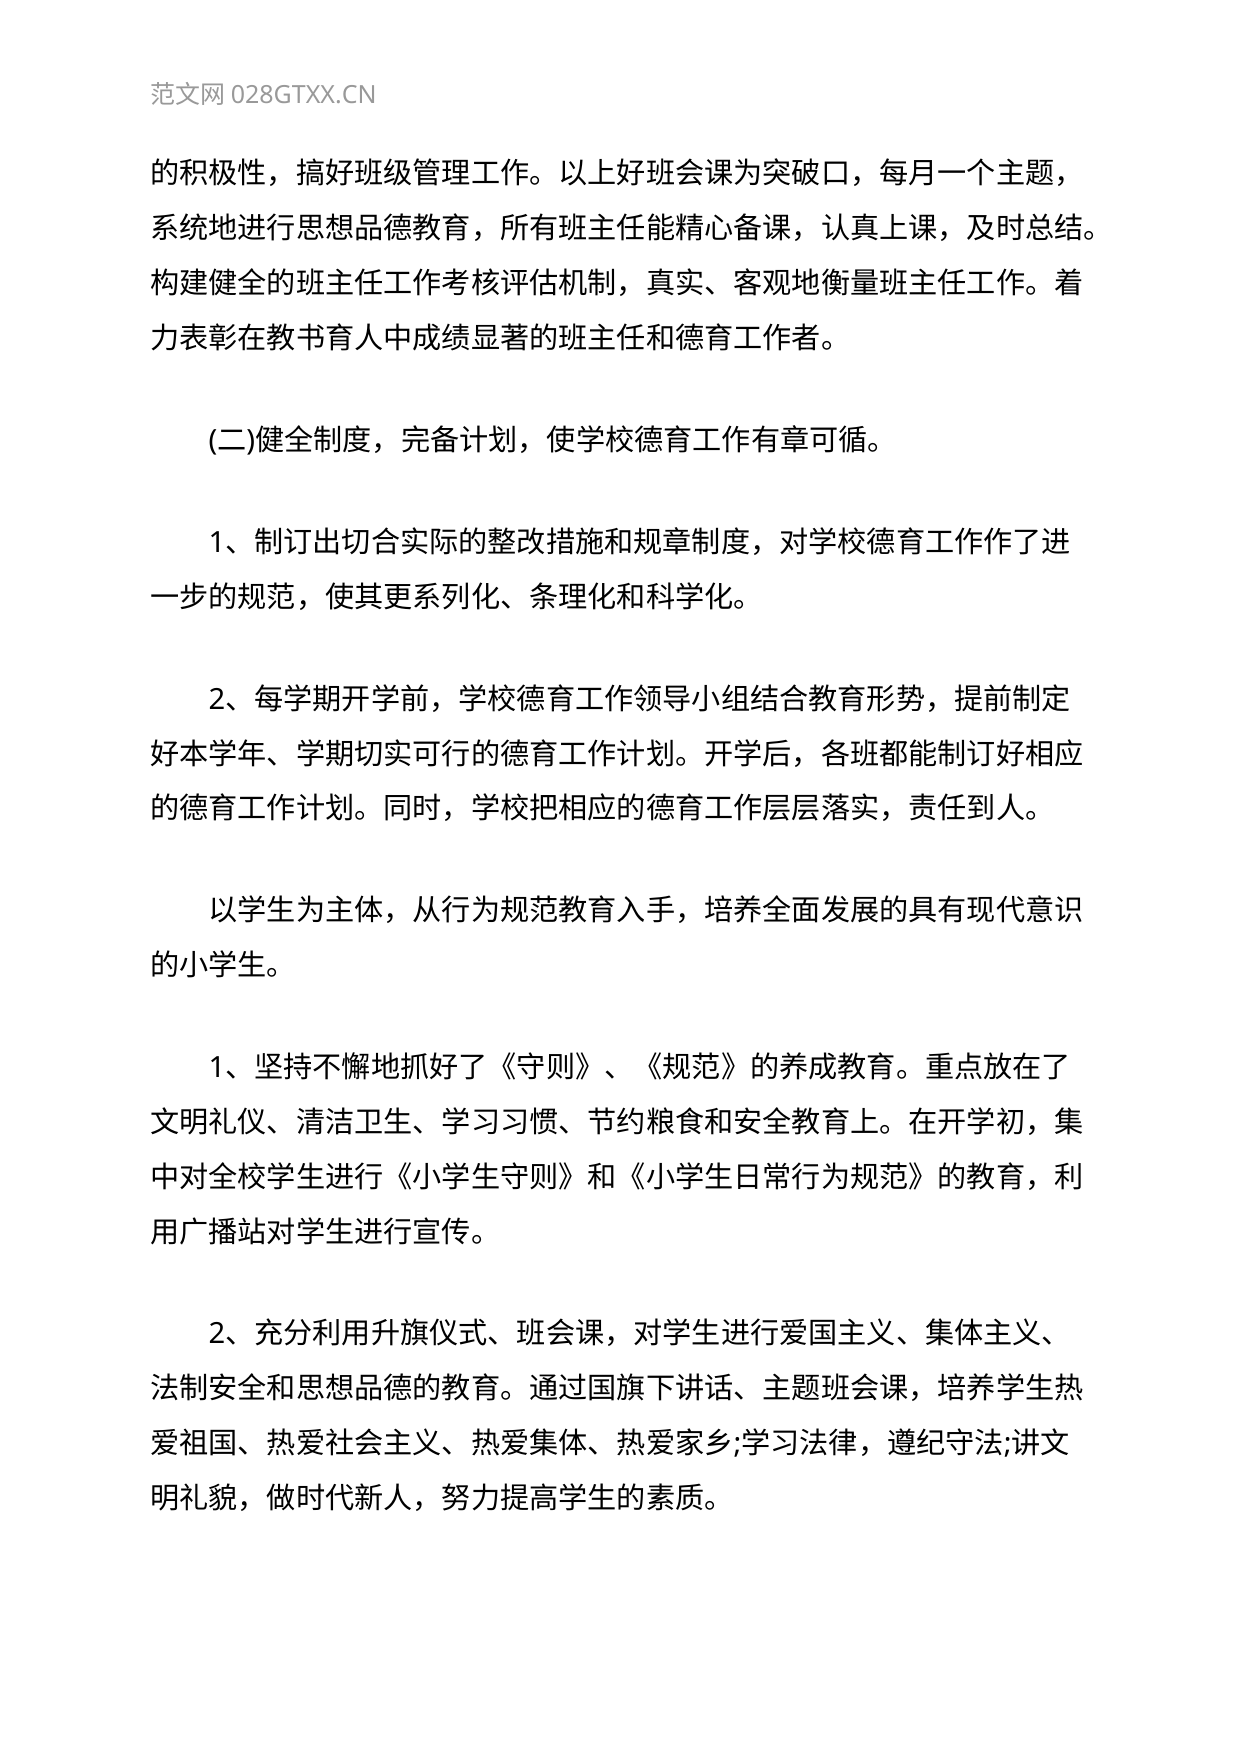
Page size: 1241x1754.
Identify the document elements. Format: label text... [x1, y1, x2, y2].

text 以学生为主体，从行为规范教育入手，培养全面发展的具有现代意识的小学生。 [150, 887, 1090, 984]
text 2、充分利用升旗仪式、班会课，对学生进行爱国主义、集体主义、法制安全和思想品德的教育。通过国旗下讲话、主题班会课，培养学生热爱祖国、热爱社会主义、热爱集体、热爱家乡;学习法律，遵纪守法;讲文明礼貌，做时代新人，努力提高学生的素质。 [150, 1310, 1090, 1517]
text 1、制订出切合实际的整改措施和规章制度，对学校德育工作作了进一步的规范，使其更系列化、条理化和科学化。 [150, 518, 1090, 616]
text 2、每学期开学前，学校德育工作领导小组结合教育形势，提前制定好本学年、学期切实可行的德育工作计划。开学后，各班都能制订好相应的德育工作计划。同时，学校把相应的德育工作层层落实，责任到人。 [150, 675, 1090, 827]
text 1、坚持不懈地抓好了《守则》、《规范》的养成教育。重点放在了文明礼仪、清洁卫生、学习习惯、节约粮食和安全教育上。在开学初，集中对全校学生进行《小学生守则》和《小学生日常行为规范》的教育，利用广播站对学生进行宣传。 [150, 1043, 1090, 1251]
text (二)健全制度，完备计划，使学校德育工作有章可循。 [150, 416, 1090, 459]
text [150, 150, 1090, 357]
